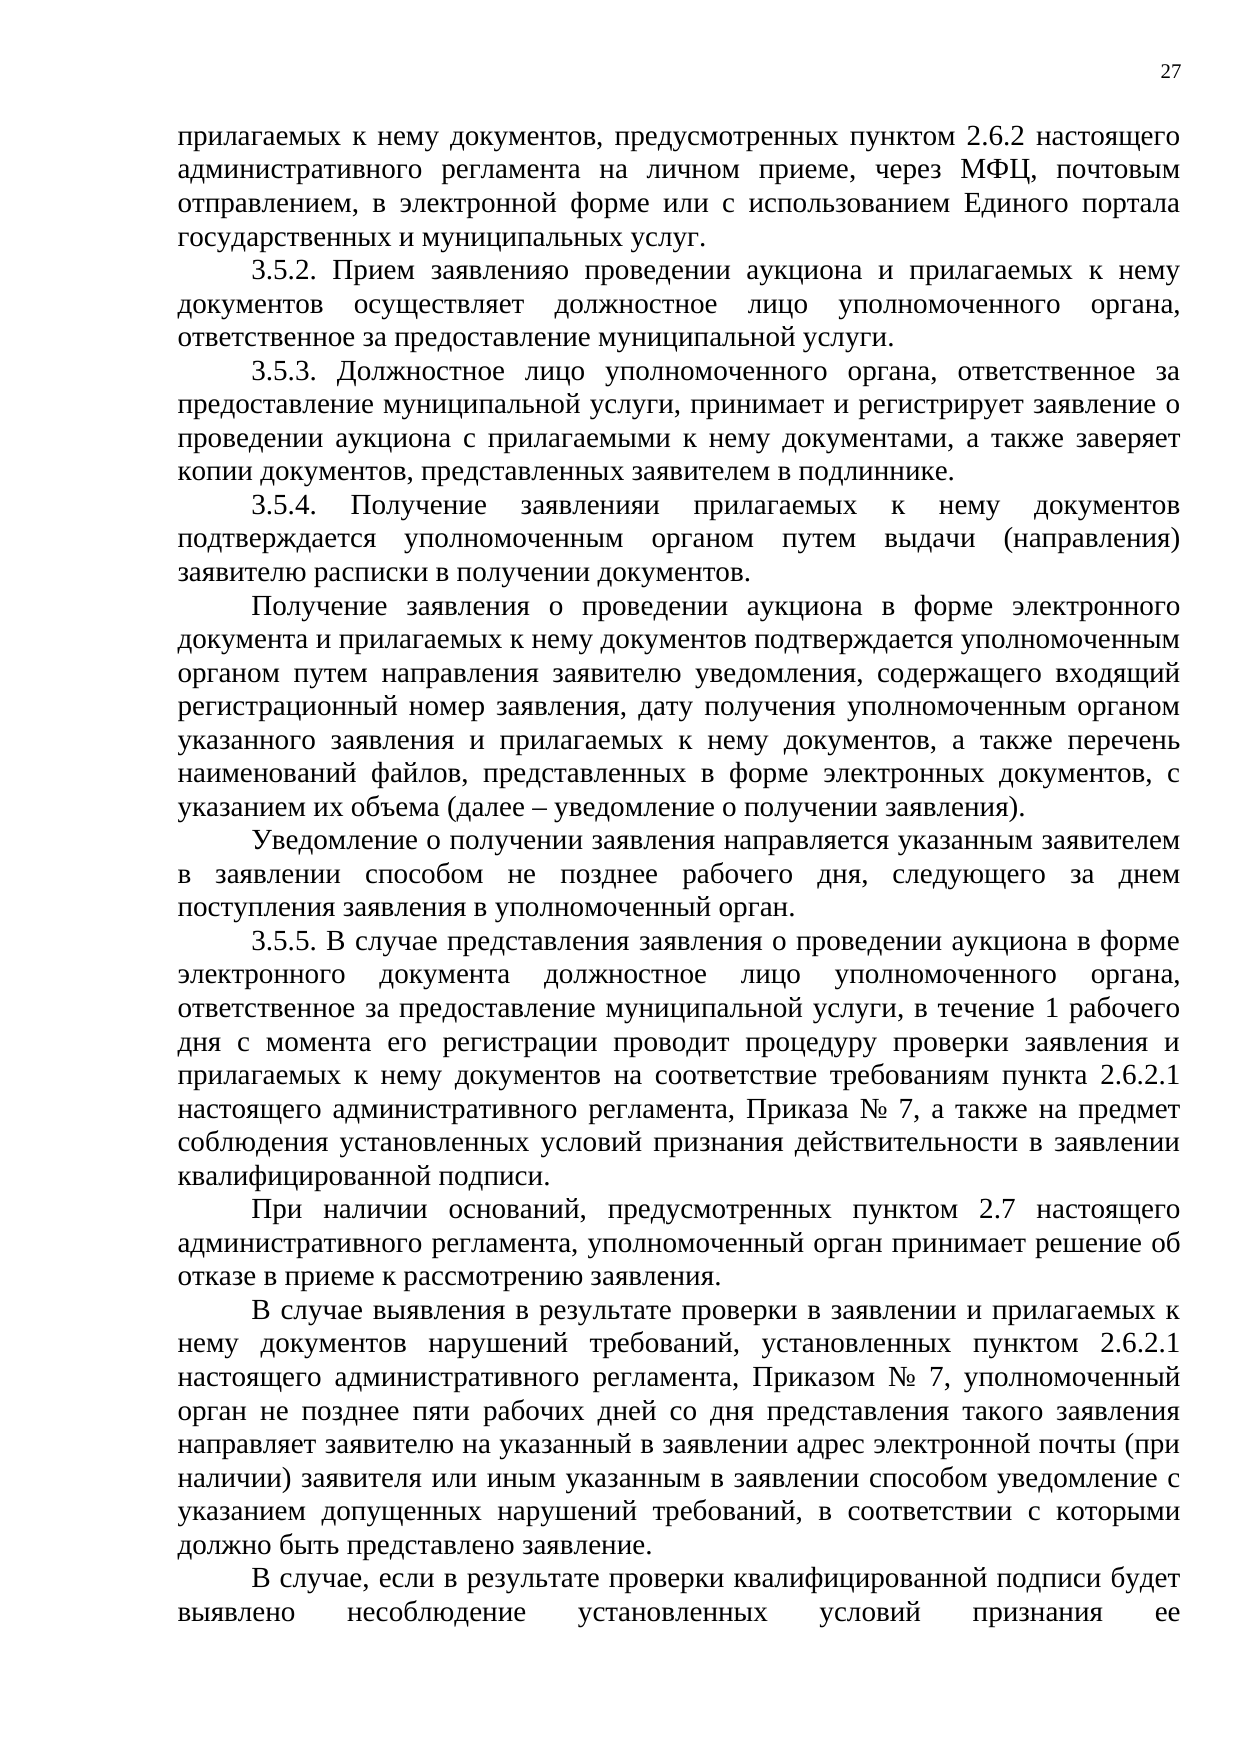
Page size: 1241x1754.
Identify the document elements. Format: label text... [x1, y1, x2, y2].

text 3.5.2. Прием заявленияо проведении аукциона и прилагаемых к нему документов осуществляет должностное лицо уполномоченного органа, ответственное за предоставление муниципальной услуги. [177, 252, 1181, 353]
text 3.5.3. Должностное лицо уполномоченного органа, ответственное за предоставление муниципальной услуги, принимает и регистрирует заявление о проведении аукциона с прилагаемыми к нему документами, а также заверяет копии документов, представленных заявителем в подлиннике. [177, 353, 1181, 487]
text Уведомление о получении заявления направляется указанным заявителем в заявлении способом не позднее рабочего дня, следующего за днем поступления заявления в уполномоченный орган. [177, 822, 1181, 923]
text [177, 118, 1181, 252]
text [177, 1560, 1181, 1627]
text Получение заявления о проведении аукциона в форме электронного документа и прилагаемых к нему документов подтверждается уполномоченным органом путем направления заявителю уведомления, содержащего входящий регистрационный номер заявления, дату получения уполномоченным органом указанного заявления и прилагаемых к нему документов, а также перечень наименований файлов, представленных в форме электронных документов, с указанием их объема (далее – уведомление о получении заявления). [177, 588, 1181, 822]
text 3.5.4. Получение заявленияи прилагаемых к нему документов подтверждается уполномоченным органом путем выдачи (направления) заявителю расписки в получении документов. [177, 487, 1181, 588]
text При наличии оснований, предусмотренных пунктом 2.7 настоящего административного регламента, уполномоченный орган принимает решение об отказе в приеме к рассмотрению заявления. [177, 1191, 1181, 1292]
text В случае выявления в результате проверки в заявлении и прилагаемых к нему документов нарушений требований, установленных пунктом 2.6.2.1 настоящего административного регламента, Приказом № 7, уполномоченный орган не позднее пяти рабочих дней со дня представления такого заявления направляет заявителю на указанный в заявлении адрес электронной почты (при наличии) заявителя или иным указанным в заявлении способом уведомление с указанием допущенных нарушений требований, в соответствии с которыми должно быть представлено заявление. [177, 1292, 1181, 1560]
text 3.5.5. В случае представления заявления о проведении аукциона в форме электронного документа должностное лицо уполномоченного органа, ответственное за предоставление муниципальной услуги, в течение 1 рабочего дня с момента его регистрации проводит процедуру проверки заявления и прилагаемых к нему документов на соответствие требованиям пункта 2.6.2.1 настоящего административного регламента, Приказа № 7, а также на предмет соблюдения установленных условий признания действительности в заявлении квалифицированной подписи. [177, 923, 1181, 1191]
